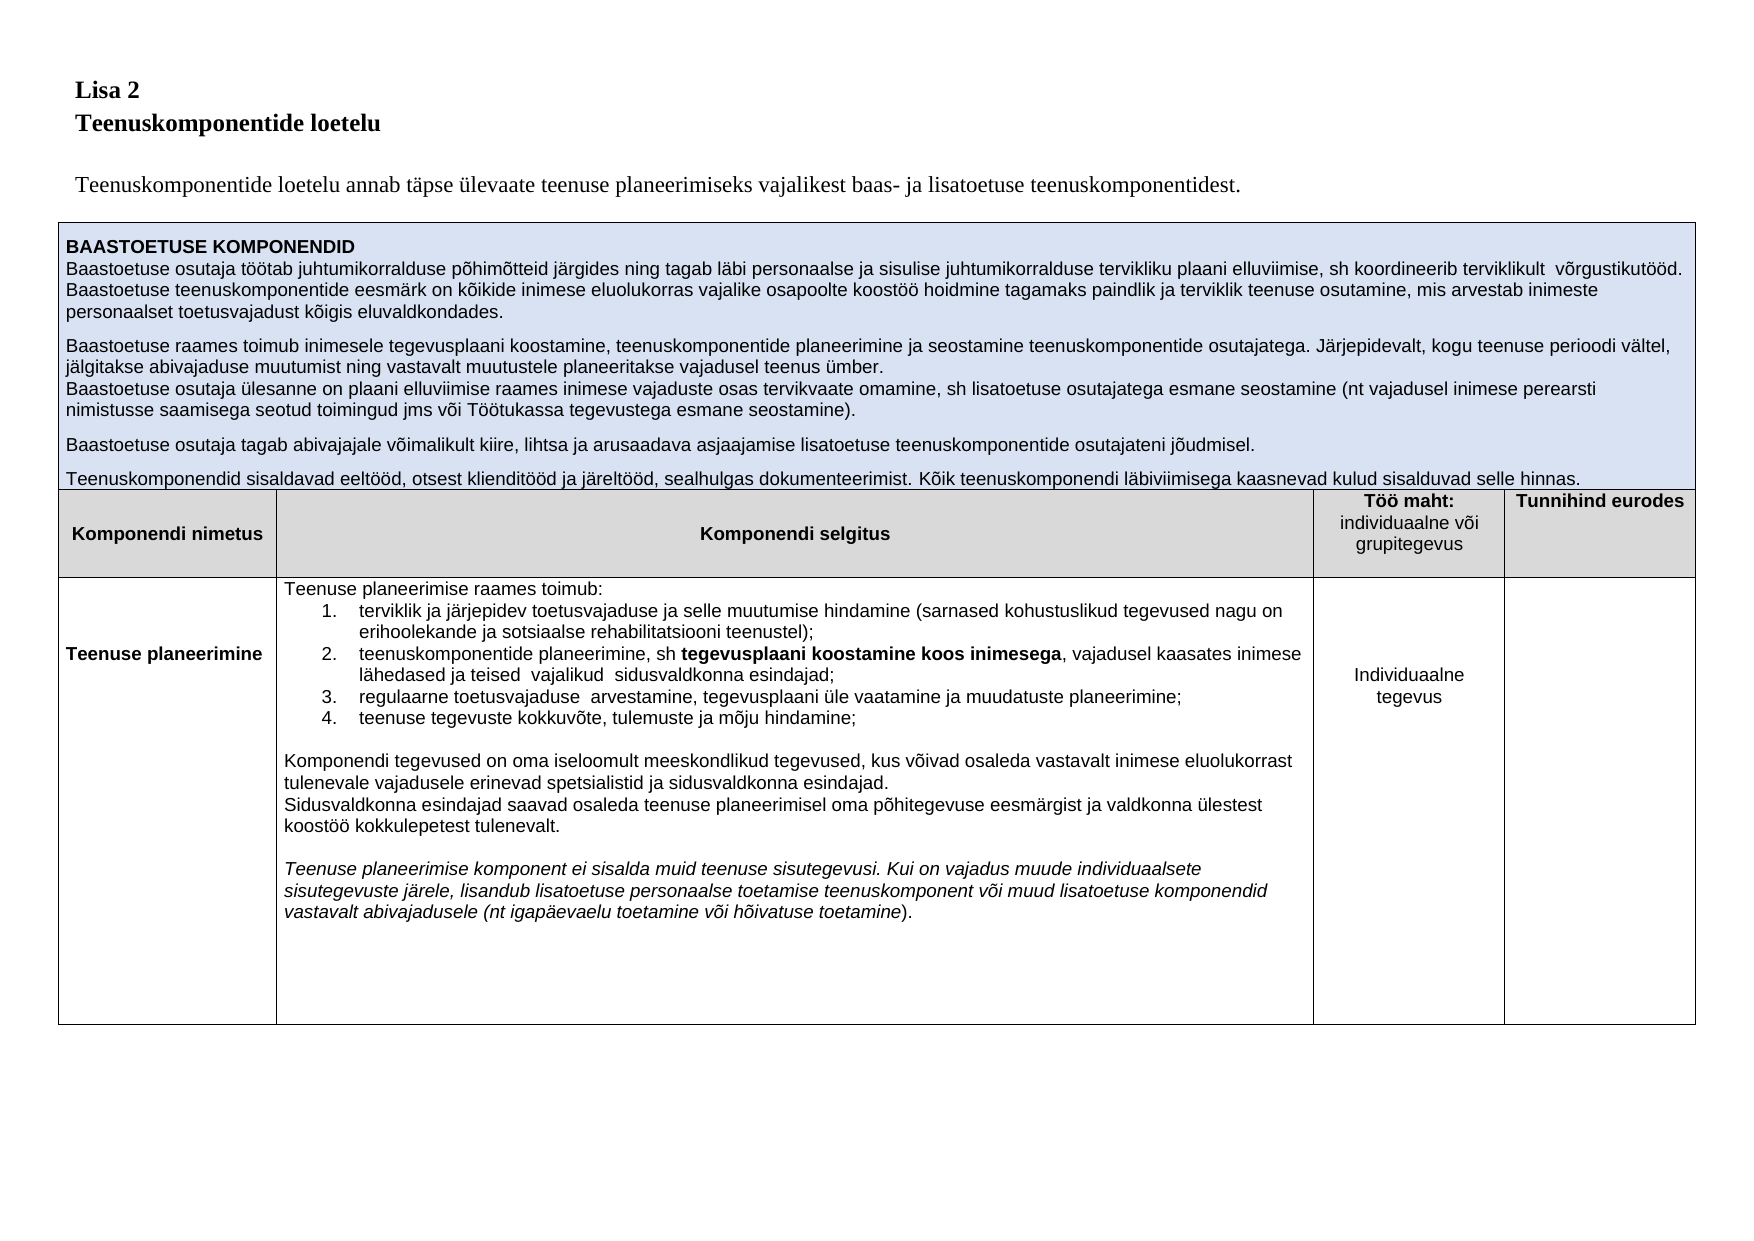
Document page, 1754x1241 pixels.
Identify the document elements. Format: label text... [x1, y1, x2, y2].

table_cell Teenuse planeerimine [59, 578, 276, 1024]
text Teenuskomponentide loetelu annab täpse ülevaate teenuse planeerimiseks vajalikest baas- ja lisatoetuse teenuskomponentidest. [75, 171, 1679, 198]
text Lisa 2 [75, 75, 1679, 104]
table_cell Komponendi nimetus [59, 490, 276, 577]
table_cell [1505, 578, 1695, 1024]
table_cell Teenuse planeerimise raames toimub: terviklik ja järjepidev toetusvajaduse ja selle muutumise hindamine (sarnased kohustuslikud tegevused nagu on erihoolekande ja sotsiaalse rehabilitatsiooni teenustel); teenuskomponentide planeerimine, sh tegevusplaani koostamine koos inimesega, vajadusel kaasates inimese lähedased ja teised vajalikud sidusvaldkonna esindajad; regulaarne toetusvajaduse arvestamine, tegevusplaani üle vaatamine ja muudatuste planeerimine; teenuse tegevuste kokkuvõte, tulemuste ja mõju hindamine; Komponendi tegevused on oma iseloomult meeskondlikud tegevused, kus võivad osaleda vastavalt inimese eluolukorrast tulenevale vajadusele erinevad spetsialistid ja sidusvaldkonna esindajad. Sidusvaldkonna esindajad saavad osaleda teenuse planeerimisel oma põhitegevuse eesmärgist ja valdkonna ülestest koostöö kokkulepetest tulenevalt. Teenuse planeerimise komponent ei sisalda muid teenuse sisutegevusi. Kui on vajadus muude individuaalsete sisutegevuste järele, lisandub lisatoetuse personaalse toetamise teenuskomponent või muud lisatoetuse komponendid vastavalt abivajadusele (nt igapäevaelu toetamine või hõivatuse toetamine). [277, 578, 1313, 1024]
text Teenuskomponentide loetelu [75, 108, 1679, 137]
table_cell Töö maht: individuaalne või grupitegevus [1314, 490, 1504, 577]
table_cell Komponendi selgitus [277, 490, 1313, 577]
table_cell Tunnihind eurodes [1505, 490, 1695, 577]
table_header BAASTOETUSE KOMPONENDID Baastoetuse osutaja töötab juhtumikorralduse põhimõtteid järgides ning tagab läbi personaalse ja sisulise juhtumikorralduse tervikliku plaani elluviimise, sh koordineerib terviklikult võrgustikutööd. Baastoetuse teenuskomponentide eesmärk on kõikide inimese eluolukorras vajalike osapoolte koostöö hoidmine tagamaks paindlik ja terviklik teenuse osutamine, mis arvestab inimeste personaalset toetusvajadust kõigis eluvaldkondades. Baastoetuse raames toimub inimesele tegevusplaani koostamine, teenuskomponentide planeerimine ja seostamine teenuskomponentide osutajatega. Järjepidevalt, kogu teenuse perioodi vältel, jälgitakse abivajaduse muutumist ning vastavalt muutustele planeeritakse vajadusel teenus ümber. Baastoetuse osutaja ülesanne on plaani elluviimise raames inimese vajaduste osas tervikvaate omamine, sh lisatoetuse osutajatega esmane seostamine (nt vajadusel inimese perearsti nimistusse saamisega seotud toimingud jms või Töötukassa tegevustega esmane seostamine). Baastoetuse osutaja tagab abivajajale võimalikult kiire, lihtsa ja arusaadava asjaajamise lisatoetuse teenuskomponentide osutajateni jõudmisel. Teenuskomponendid sisaldavad eeltööd, otsest klienditööd ja järeltööd, sealhulgas dokumenteerimist. Kõik teenuskomponendi läbiviimisega kaasnevad kulud sisalduvad selle hinnas. [59, 223, 1695, 489]
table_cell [1314, 578, 1504, 1024]
